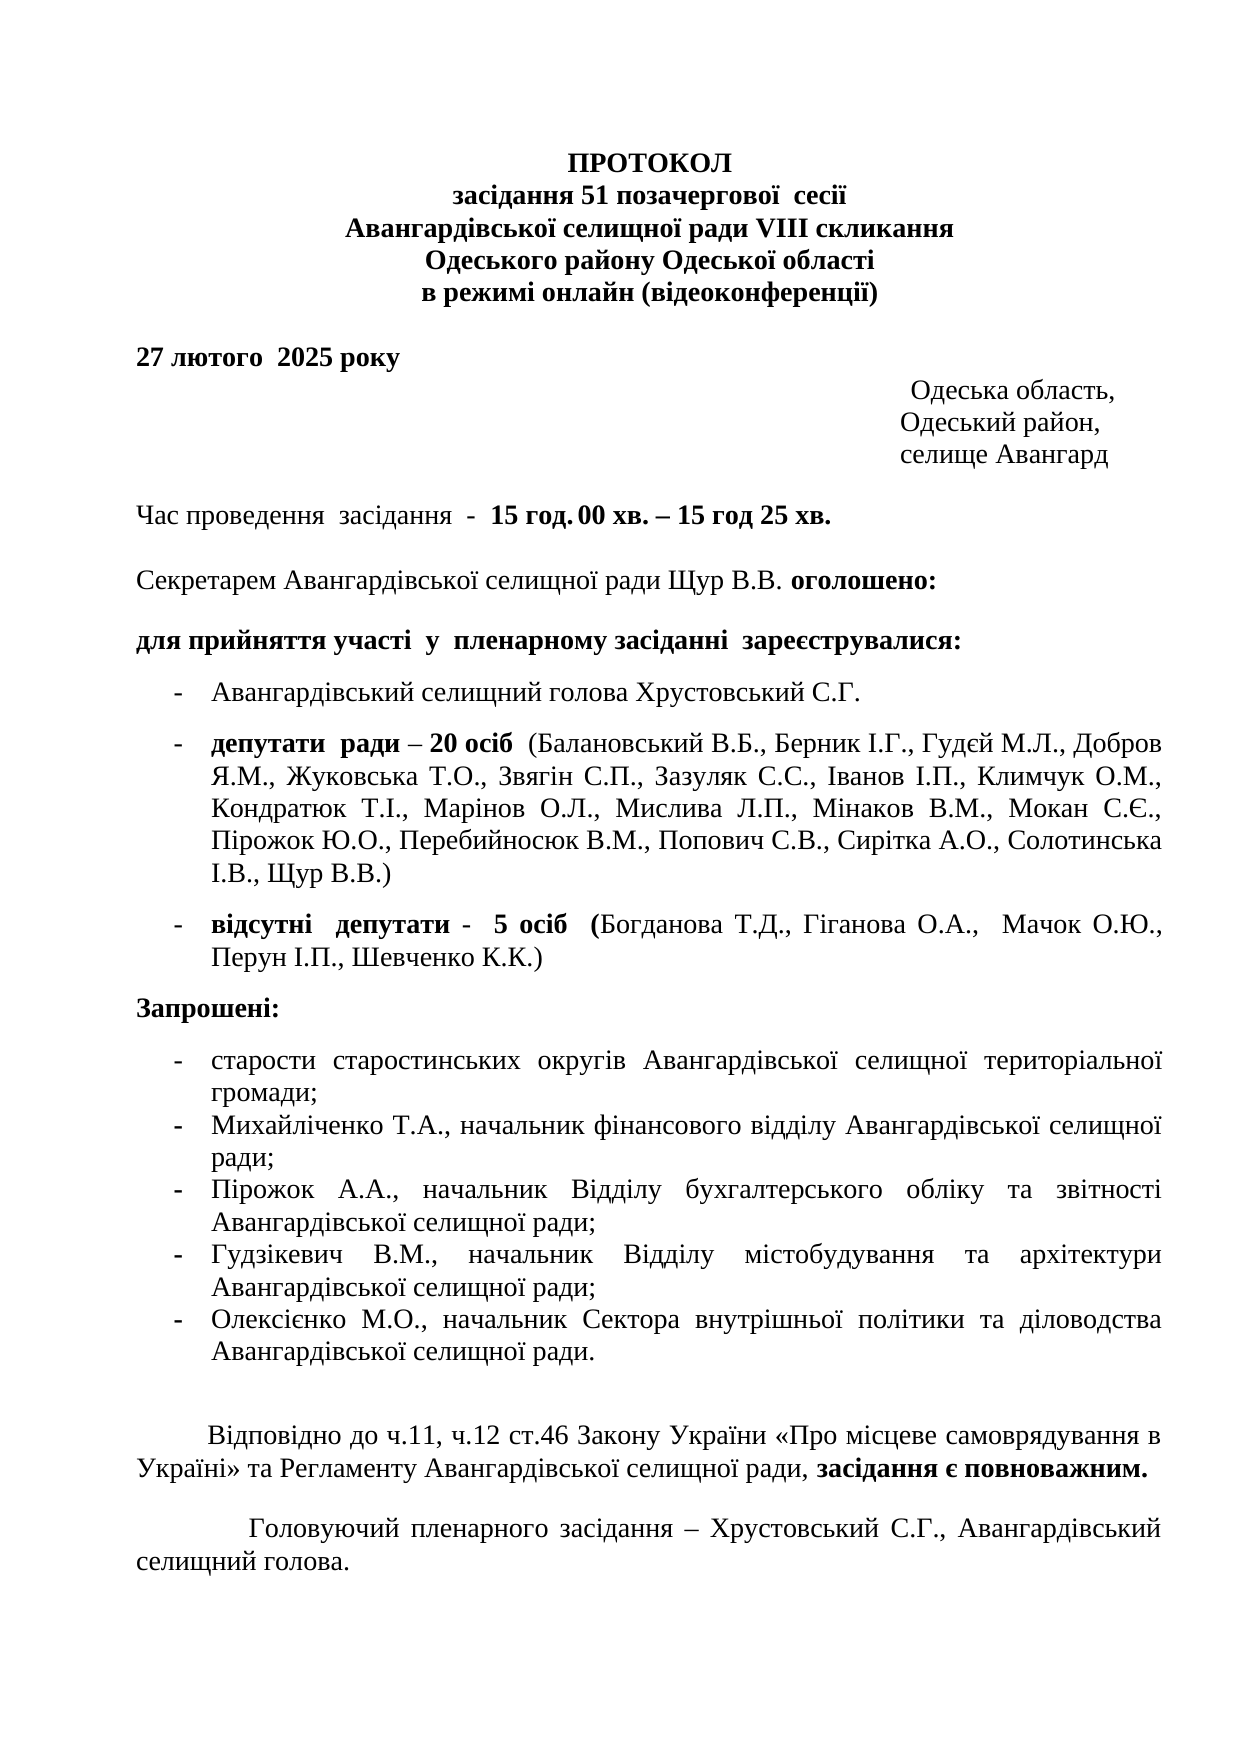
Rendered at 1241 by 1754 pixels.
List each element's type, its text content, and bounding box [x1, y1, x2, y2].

text Відповідно до ч.11, ч.12 ст.46 Закону України «Про місцеве самоврядування в Україні» та Регламенту Авангардівської селищної ради, засідання є повноважним. [136, 1418, 1163, 1483]
list Олексієнко М.О., начальник Сектора внутрішньої політики та діловодства Авангардівської селищної ради. [173, 1302, 1163, 1367]
text засідання 51 позачергової сесії [136, 178, 1163, 211]
text Час проведення засідання - 15 год. 00 хв. – 15 год 25 хв. [136, 498, 1163, 530]
text Запрошені: [136, 991, 1163, 1024]
text ПРОТОКОЛ [136, 146, 1163, 178]
list відсутні депутати - 5 осіб (Богданова Т.Д., Гіганова О.А., Мачок О.Ю., Перун І.П., Шевченко К.К.) [173, 907, 1163, 972]
list Авангардівський селищний голова Хрустовський С.Г. [173, 675, 1163, 707]
text селище Авангард [136, 437, 1163, 470]
text Авангардівської селищної ради VІІІ скликання [136, 211, 1163, 243]
text в режимі онлайн (відеоконференції) [136, 276, 1163, 308]
list Гудзікевич В.М., начальник Відділу містобудування та архітектури Авангардівської селищної ради; [173, 1237, 1163, 1302]
text Секретарем Авангардівської селищної ради Щур В.В. оголошено: [136, 563, 1163, 595]
text 27 лютого 2025 року [136, 340, 1163, 373]
text Головуючий пленарного засідання – Хрустовський С.Г., Авангардівський селищний голова. [136, 1511, 1163, 1576]
list Михайліченко Т.А., начальник фінансового відділу Авангардівської селищної ради; [173, 1108, 1163, 1172]
text Одеського району Одеської області [136, 243, 1163, 276]
list старости старостинських округів Авангардівської селищної територіальної громади; [173, 1043, 1163, 1108]
list депутати ради – 20 осіб (Балановський В.Б., Берник І.Г., Гудєй М.Л., Добров Я.М., Жуковська Т.О., Звягін С.П., Зазуляк С.С., Іванов І.П., Климчук О.М., Кондратюк Т.І., Марінов О.Л., Мислива Л.П., Мінаков В.М., Мокан С.Є., Пірожок Ю.О., Перебийносюк В.М., Попович С.В., Сирітка А.О., Солотинська І.В., Щур В.В.) [173, 726, 1163, 888]
text Одеський район, [136, 405, 1163, 437]
list Пірожок А.А., начальник Відділу бухгалтерського обліку та звітності Авангардівської селищної ради; [173, 1172, 1163, 1237]
text для прийняття участі у пленарному засіданні зареєструвалися: [136, 623, 1163, 656]
text Одеська область, [136, 373, 1163, 405]
